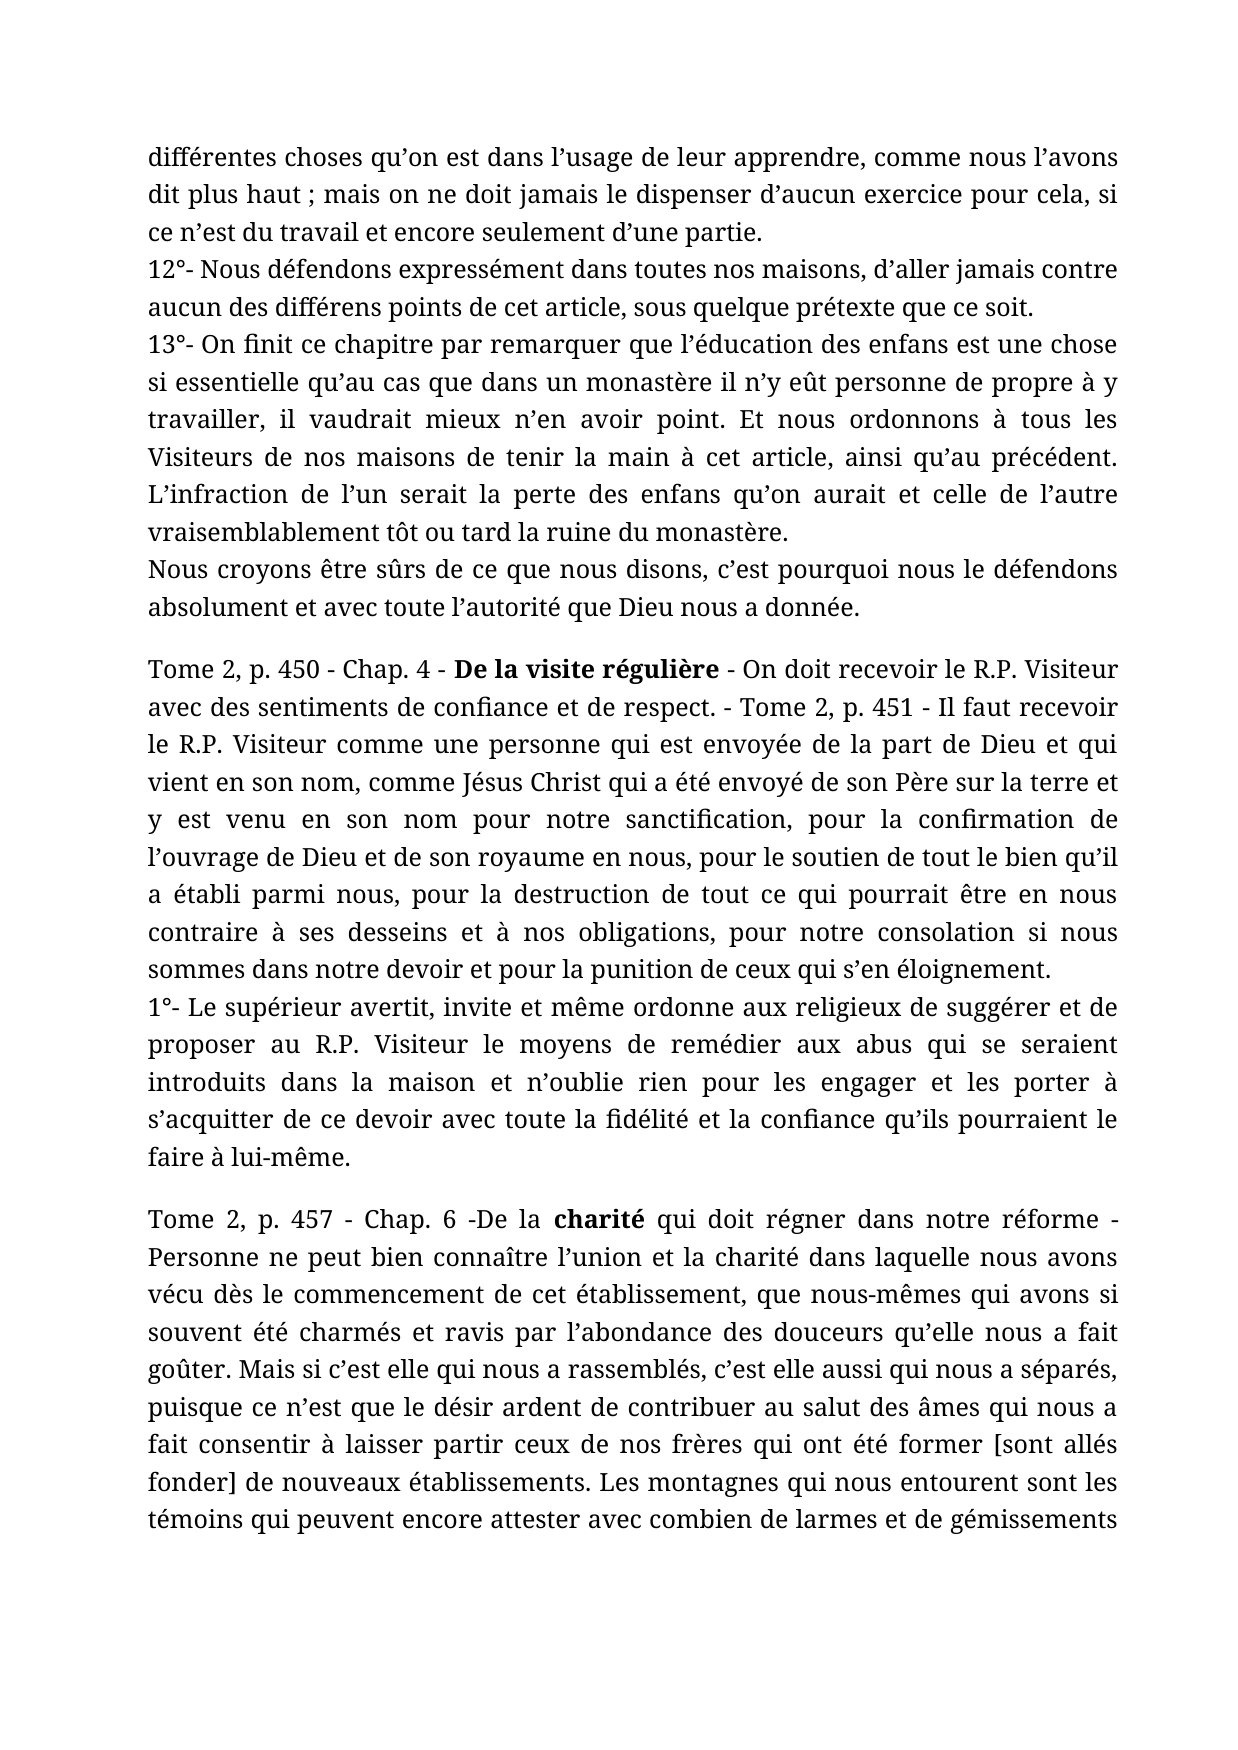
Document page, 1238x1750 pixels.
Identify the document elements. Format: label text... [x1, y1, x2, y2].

text Tome 2, p. 450 - Chap. 4 - De la visite régulière - On doit recevoir le R.P. Visiteur avec des sentiments de confiance et de respect. - Tome 2, p. 451 - Il faut recevoir le R.P. Visiteur comme une personne qui est envoyée de la part de Dieu et qui vient en son nom, comme Jésus Christ qui a été envoyé de son Père sur la terre et y est venu en son nom pour notre sanctification, pour la confirmation de l’ouvrage de Dieu et de son royaume en nous, pour le soutien de tout le bien qu’il a établi parmi nous, pour la destruction de tout ce qui pourrait être en nous contraire à ses desseins et à nos obligations, pour notre consolation si nous sommes dans notre devoir et pour la punition de ceux qui s’en éloignement. [148, 648, 1119, 986]
text 13°- On finit ce chapitre par remarquer que l’éducation des enfans est une chose si essentielle qu’au cas que dans un monastère il n’y eût personne de propre à y travailler, il vaudrait mieux n’en avoir point. Et nous ordonnons à tous les Visiteurs de nos maisons de tenir la main à cet article, ainsi qu’au précédent. L’infraction de l’un serait la perte des enfans qu’on aurait et celle de l’autre vraisemblablement tôt ou tard la ruine du monastère. [148, 323, 1119, 548]
text 1°- Le supérieur avertit, invite et même ordonne aux religieux de suggérer et de proposer au R.P. Visiteur le moyens de remédier aux abus qui se seraient introduits dans la maison et n’oublie rien pour les engager et les porter à s’acquitter de ce devoir avec toute la fidélité et la confiance qu’ils pourraient le faire à lui-même. [148, 986, 1119, 1173]
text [148, 136, 1119, 248]
text Nous croyons être sûrs de ce que nous disons, c’est pourquoi nous le défendons absolument et avec toute l’autorité que Dieu nous a donnée. [148, 548, 1119, 623]
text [148, 1198, 1119, 1536]
text 12°- Nous défendons expressément dans toutes nos maisons, d’aller jamais contre aucun des différens points de cet article, sous quelque prétexte que ce soit. [148, 248, 1119, 323]
